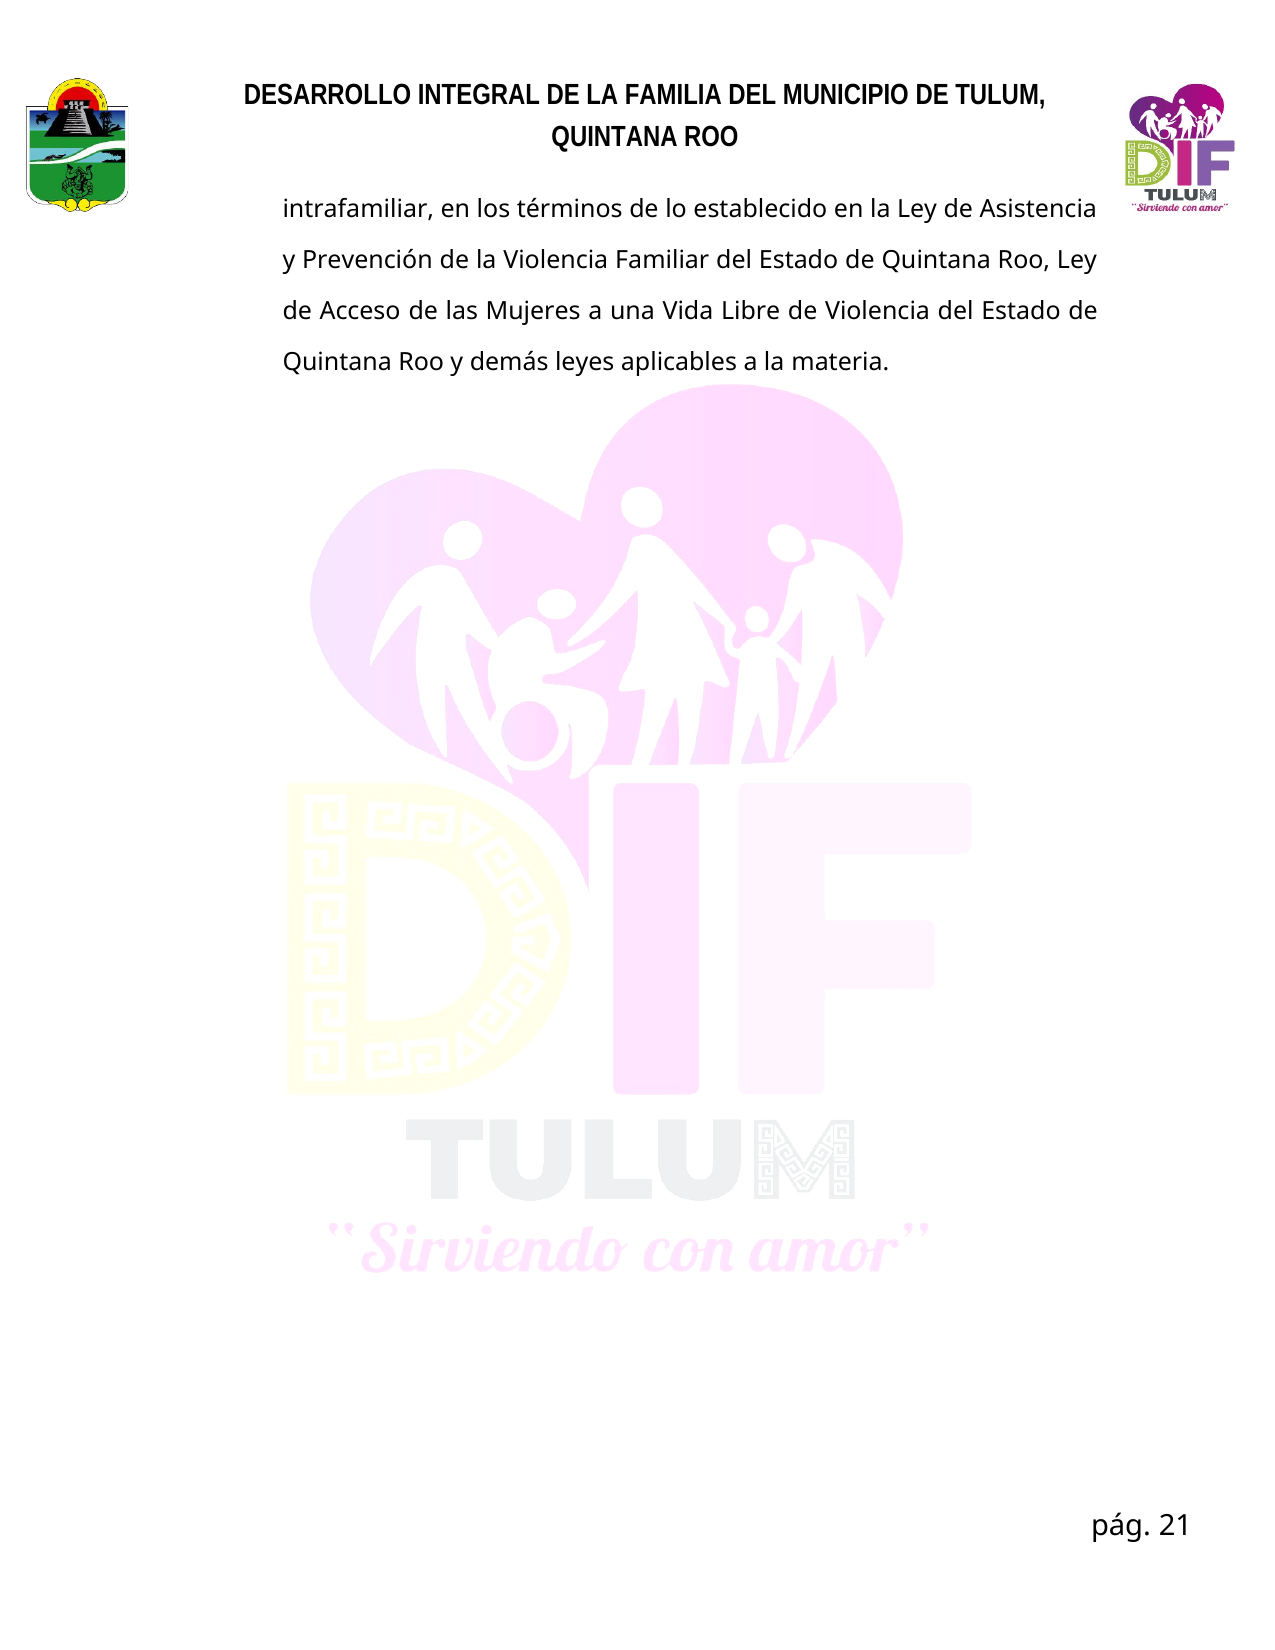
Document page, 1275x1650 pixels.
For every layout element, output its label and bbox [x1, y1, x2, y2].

list [245, 191, 1098, 378]
picture [25, 78, 129, 212]
picture [1124, 81, 1237, 220]
